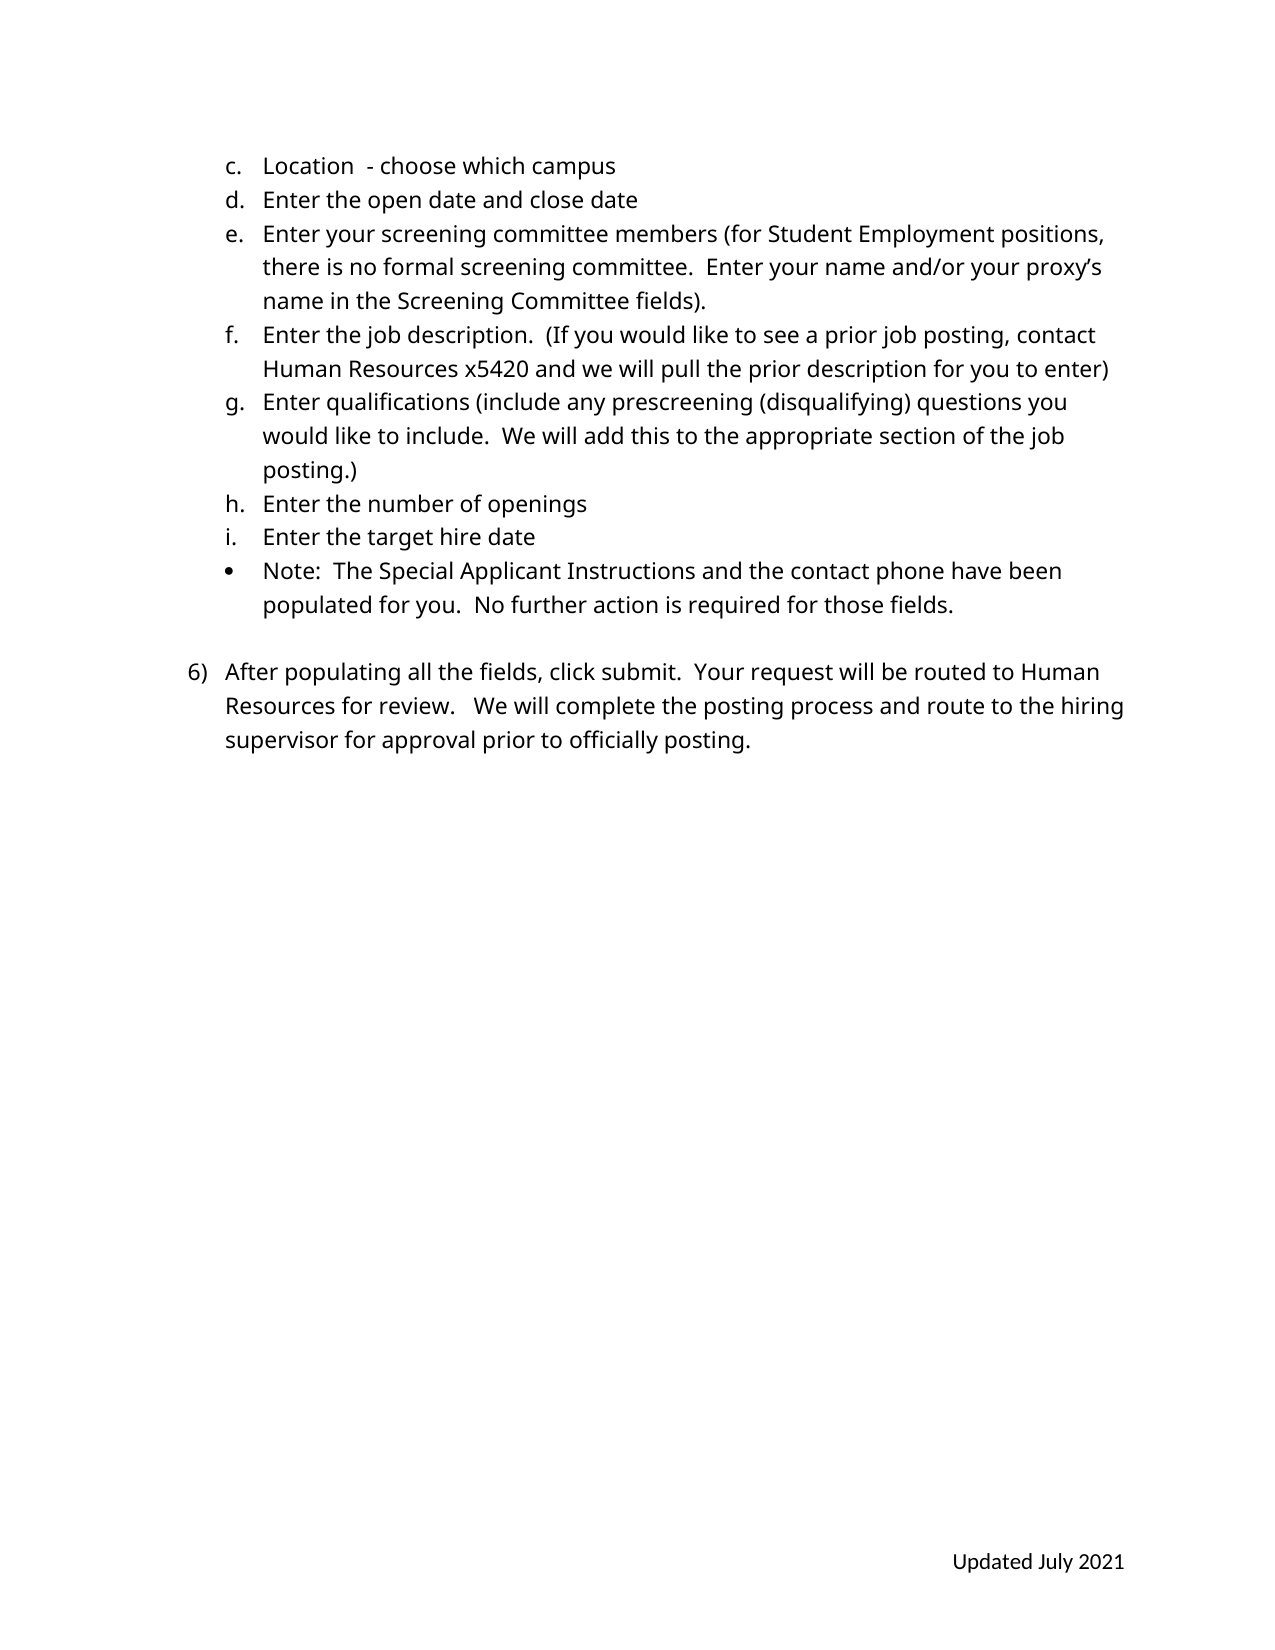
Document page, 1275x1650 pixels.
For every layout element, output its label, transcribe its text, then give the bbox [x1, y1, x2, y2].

list Enter the open date and close date [225, 184, 1125, 215]
list Location - choose which campus [225, 150, 1125, 181]
list Enter the number of openings [225, 487, 1125, 519]
list Note: The Special Applicant Instructions and the contact phone have been populated for you. No further action is required for those fields. [225, 555, 1125, 620]
list After populating all the fields, click submit. Your request will be routed to Human Resources for review. We will complete the posting process and route to the hiring supervisor for approval prior to officially posting. [187, 656, 1125, 755]
list Enter your screening committee members (for Student Employment positions, there is no formal screening committee. Enter your name and/or your proxy’s name in the Screening Committee fields). [225, 217, 1125, 316]
list Enter qualifications (include any prescreening (disqualifying) questions you would like to include. We will add this to the appropriate section of the job posting.) [225, 386, 1125, 485]
list Enter the job description. (If you would like to see a prior job posting, contact Human Resources x5420 and we will pull the prior description for you to enter) [225, 319, 1125, 384]
list Enter the target hire date [225, 521, 1125, 552]
